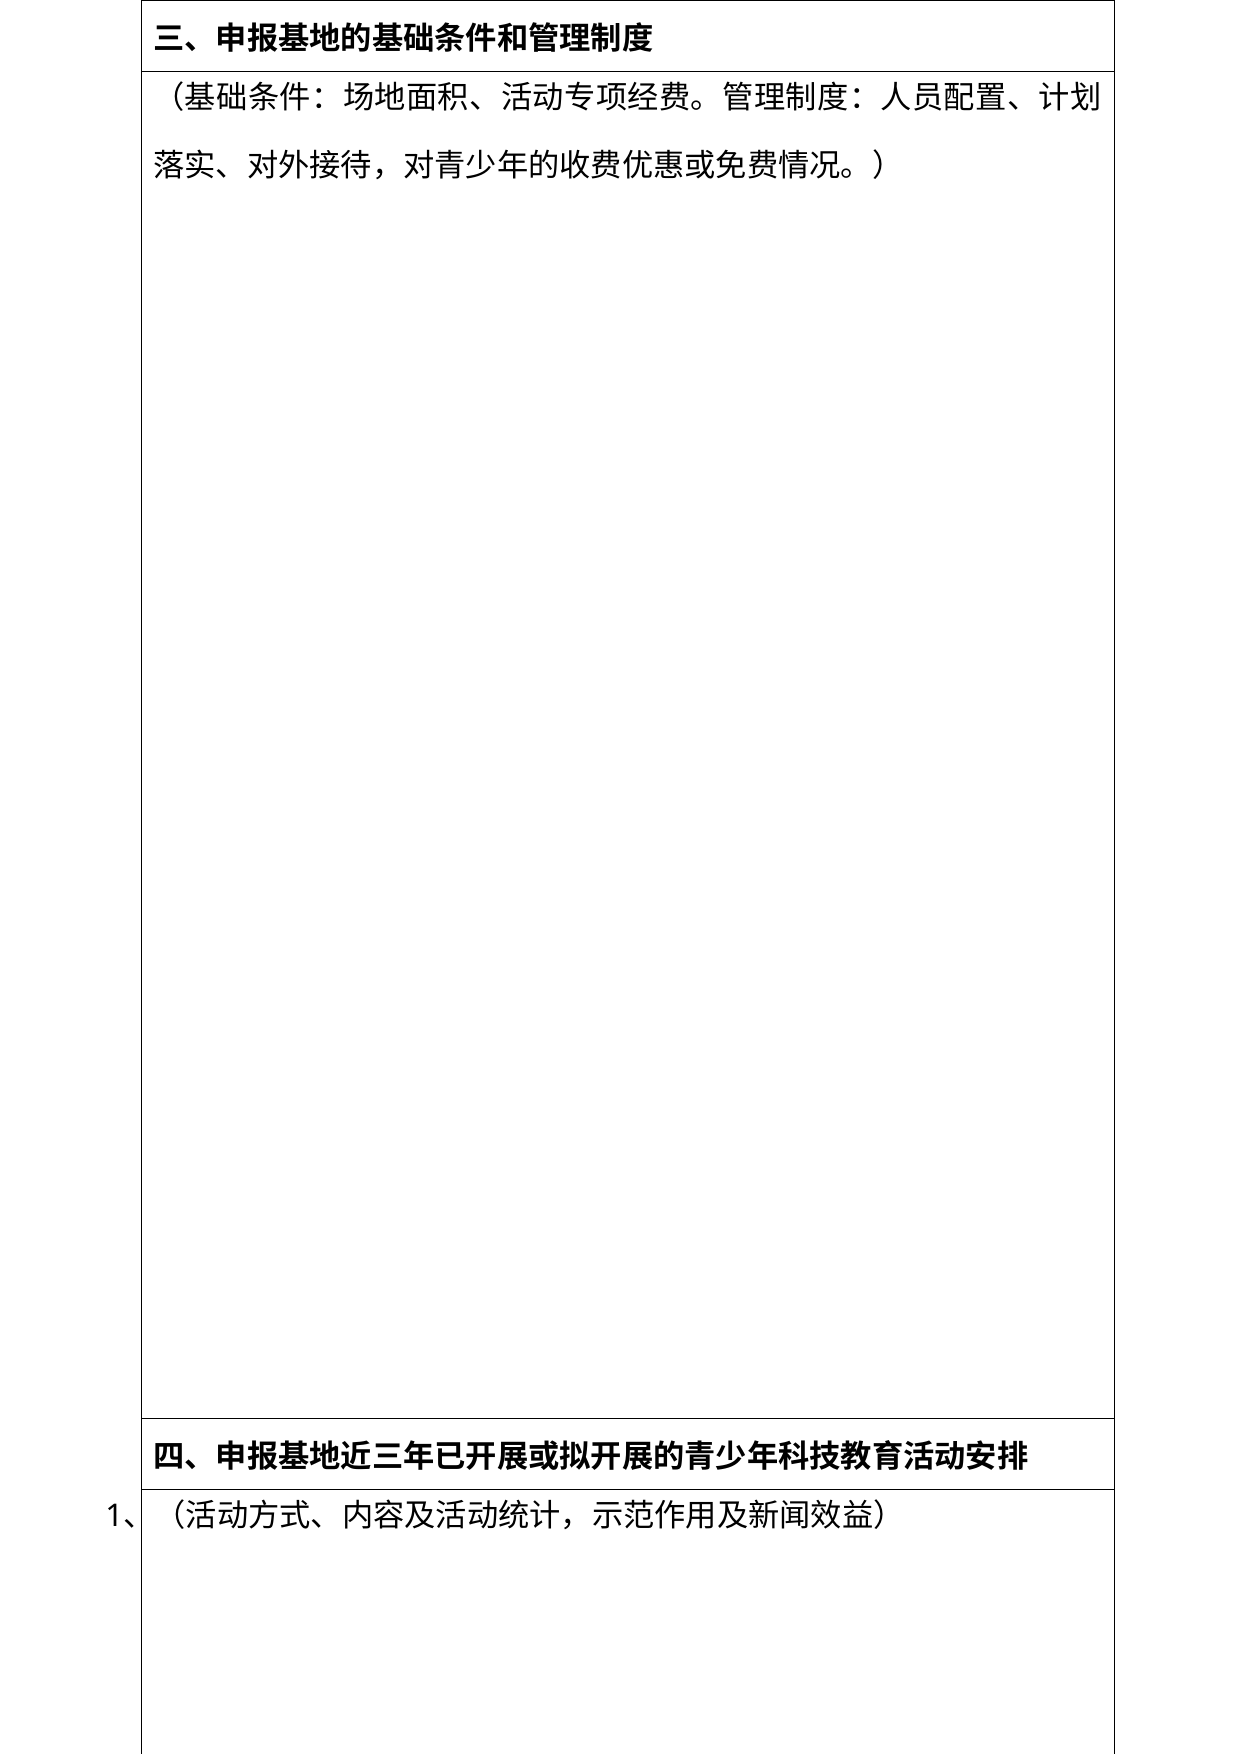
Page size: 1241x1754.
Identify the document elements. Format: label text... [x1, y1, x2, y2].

table_header 三、申报基地的基础条件和管理制度 [142, 1, 1114, 71]
table_cell （1、（活动方式、内容及活动统计，示范作用及新闻效益） [142, 1490, 1114, 1754]
table_cell （基础条件：场地面积、活动专项经费。管理制度：人员配置、计划落实、对外接待，对青少年的收费优惠或免费情况。） [142, 72, 1114, 1418]
table_cell 四、申报基地近三年已开展或拟开展的青少年科技教育活动安排 [142, 1419, 1114, 1489]
